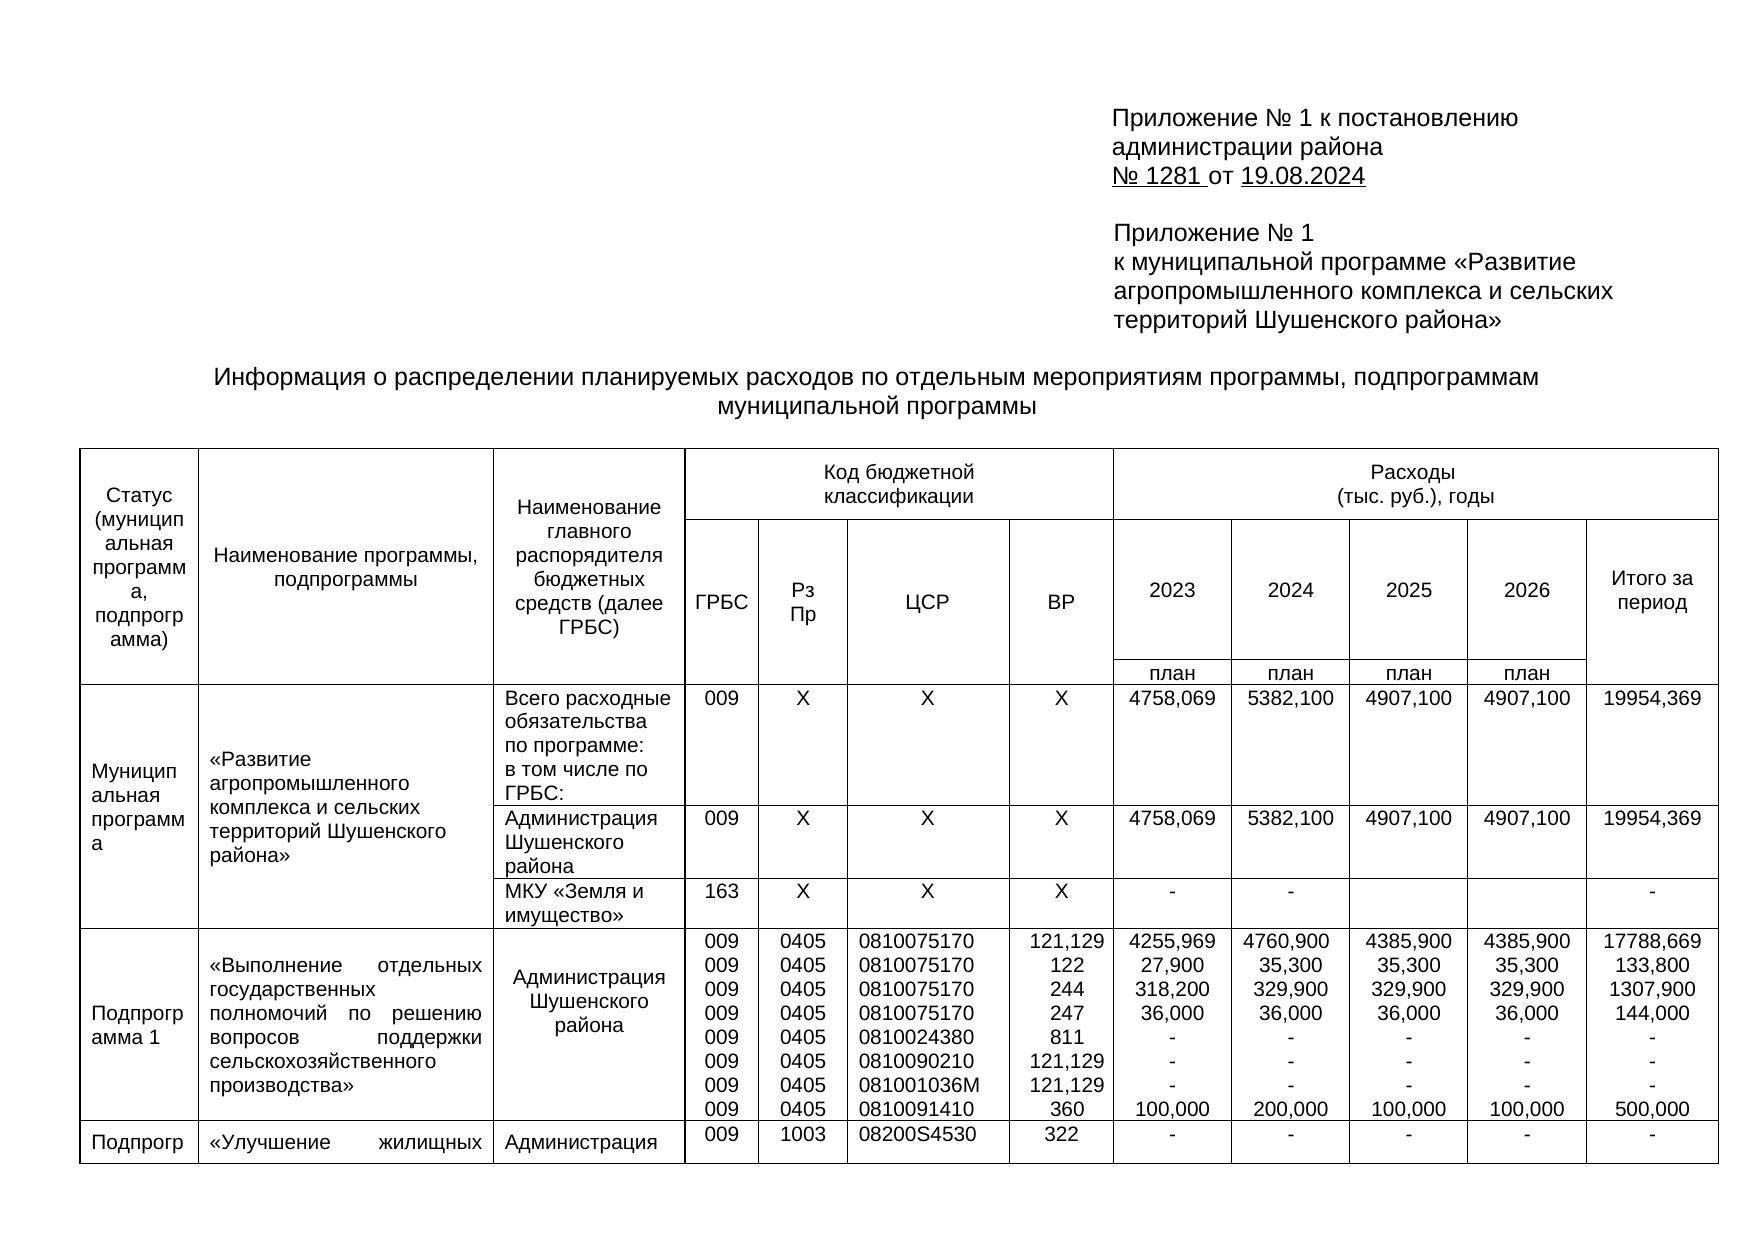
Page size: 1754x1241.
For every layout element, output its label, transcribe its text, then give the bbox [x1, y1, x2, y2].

table_cell Подпрограмма 2 [81, 1121, 198, 1163]
table_cell 4760,900 35,300 329,900 36,000 - - - 200,000 [1232, 929, 1349, 1120]
table_header Наименование главного распорядителя бюджетных средств (далее ГРБС) [494, 449, 684, 684]
table_cell 4758,069 [1114, 685, 1231, 805]
table_cell план [1468, 660, 1586, 684]
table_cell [494, 1121, 684, 1163]
text муниципальной программы [35, 391, 1718, 419]
table_cell 2023 [1114, 520, 1231, 659]
table_cell МКУ «Земля и имущество» [494, 879, 684, 928]
table_cell план [1232, 660, 1349, 684]
table_cell - - [1114, 1121, 1231, 1163]
table_cell Х [848, 806, 1009, 878]
table_cell 009 009 [686, 1121, 758, 1163]
table_cell Рз Пр [759, 520, 847, 684]
table_header Статус (муниципальная программа, подпрограмма) [81, 449, 198, 684]
table_cell 19954,369 [1587, 806, 1718, 878]
table_cell «Развитие агропромышленного комплекса и сельских территорий Шушенского района» [199, 685, 493, 928]
text Приложение № 1 [1113, 218, 1718, 247]
table_cell 4758,069 [1114, 806, 1231, 878]
table_cell 009 [686, 685, 758, 805]
table_cell - [1587, 879, 1718, 928]
table_cell 5382,100 [1232, 806, 1349, 878]
table_cell Х [759, 879, 847, 928]
table_cell - - [1350, 1121, 1467, 1163]
table_cell 0810075170 0810075170 0810075170 0810075170 0810024380 0810090210 081001036М 0810091410 [848, 929, 1009, 1120]
table_header Расходы (тыс. руб.), годы [1114, 449, 1718, 519]
table_cell Администрация Шушенского района [494, 929, 684, 1120]
table_cell Х [848, 685, 1009, 805]
table_cell 4907,100 [1468, 806, 1586, 878]
table_cell 009 [686, 806, 758, 878]
table_cell «Выполнение отдельных государственных полномочий по решению вопросов поддержки сельскохозяйственного производства» [199, 929, 493, 1120]
table_cell 0405 0405 0405 0405 0405 0405 0405 0405 [759, 929, 847, 1120]
table_cell 5382,100 [1232, 685, 1349, 805]
text к муниципальной программе «Развитие агропромышленного комплекса и сельских территорий Шушенского района» [1113, 247, 1718, 333]
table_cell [848, 1121, 1009, 1163]
table_cell - - [1587, 1121, 1718, 1163]
table_cell план [1350, 660, 1467, 684]
table_cell 2024 [1232, 520, 1349, 659]
table_cell Х [848, 879, 1009, 928]
table_cell 4255,969 27,900 318,200 36,000 - - - 100,000 [1114, 929, 1231, 1120]
table_cell [1350, 879, 1467, 928]
table_cell 2025 [1350, 520, 1467, 659]
table_cell план [1114, 660, 1231, 684]
table_cell 4907,100 [1468, 685, 1586, 805]
table_cell Х [1010, 806, 1113, 878]
table_header Код бюджетной классификации [686, 449, 1113, 519]
table_cell Итого за период [1587, 520, 1718, 684]
table_cell ГРБС [686, 520, 758, 684]
table_cell 4907,100 [1350, 806, 1467, 878]
table_cell Всего расходные обязательства по программе: в том числе по ГРБС: [494, 685, 684, 805]
table_cell ВР [1010, 520, 1113, 684]
table_cell 322 412 [1010, 1121, 1113, 1163]
table_cell Администрация Шушенского района [494, 806, 684, 878]
table_cell 4385,900 35,300 329,900 36,000 - - - 100,000 [1468, 929, 1586, 1120]
table_cell Муниципальная программа [81, 685, 198, 928]
table_cell Подпрограмма 1 [81, 929, 198, 1120]
table_cell [1468, 879, 1586, 928]
table_cell Х [759, 806, 847, 878]
table_cell Х [1010, 685, 1113, 805]
table_header Наименование программы, подпрограммы [199, 449, 493, 684]
table_cell 2026 [1468, 520, 1586, 659]
table_cell 121,129 122 244 247 811 121,129 121,129 360 [1010, 929, 1113, 1120]
text Приложение № 1 к постановлению [1084, 103, 1718, 132]
table_cell 4385,900 35,300 329,900 36,000 - - - 100,000 [1350, 929, 1467, 1120]
table_cell - [1232, 879, 1349, 928]
table_cell Х [759, 685, 847, 805]
table_cell 163 [686, 879, 758, 928]
table_cell Х [1010, 879, 1113, 928]
table_cell 1003 1003 [759, 1121, 847, 1163]
table_cell ЦСР [848, 520, 1009, 684]
text № 1281 от 19.08.2024 [1084, 161, 1718, 189]
table_cell - - [1232, 1121, 1349, 1163]
table_cell 009 009 009 009 009 009 009 009 [686, 929, 758, 1120]
table_cell 4907,100 [1350, 685, 1467, 805]
table_cell - [1114, 879, 1231, 928]
table_cell 19954,369 [1587, 685, 1718, 805]
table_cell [199, 1121, 493, 1163]
table_cell - - [1468, 1121, 1586, 1163]
table_cell 17788,669 133,800 1307,900 144,000 - - - 500,000 [1587, 929, 1718, 1120]
text администрации района [1084, 132, 1718, 161]
text Информация о распределении планируемых расходов по отдельным мероприятиям программы, подпрограммам [35, 362, 1718, 391]
